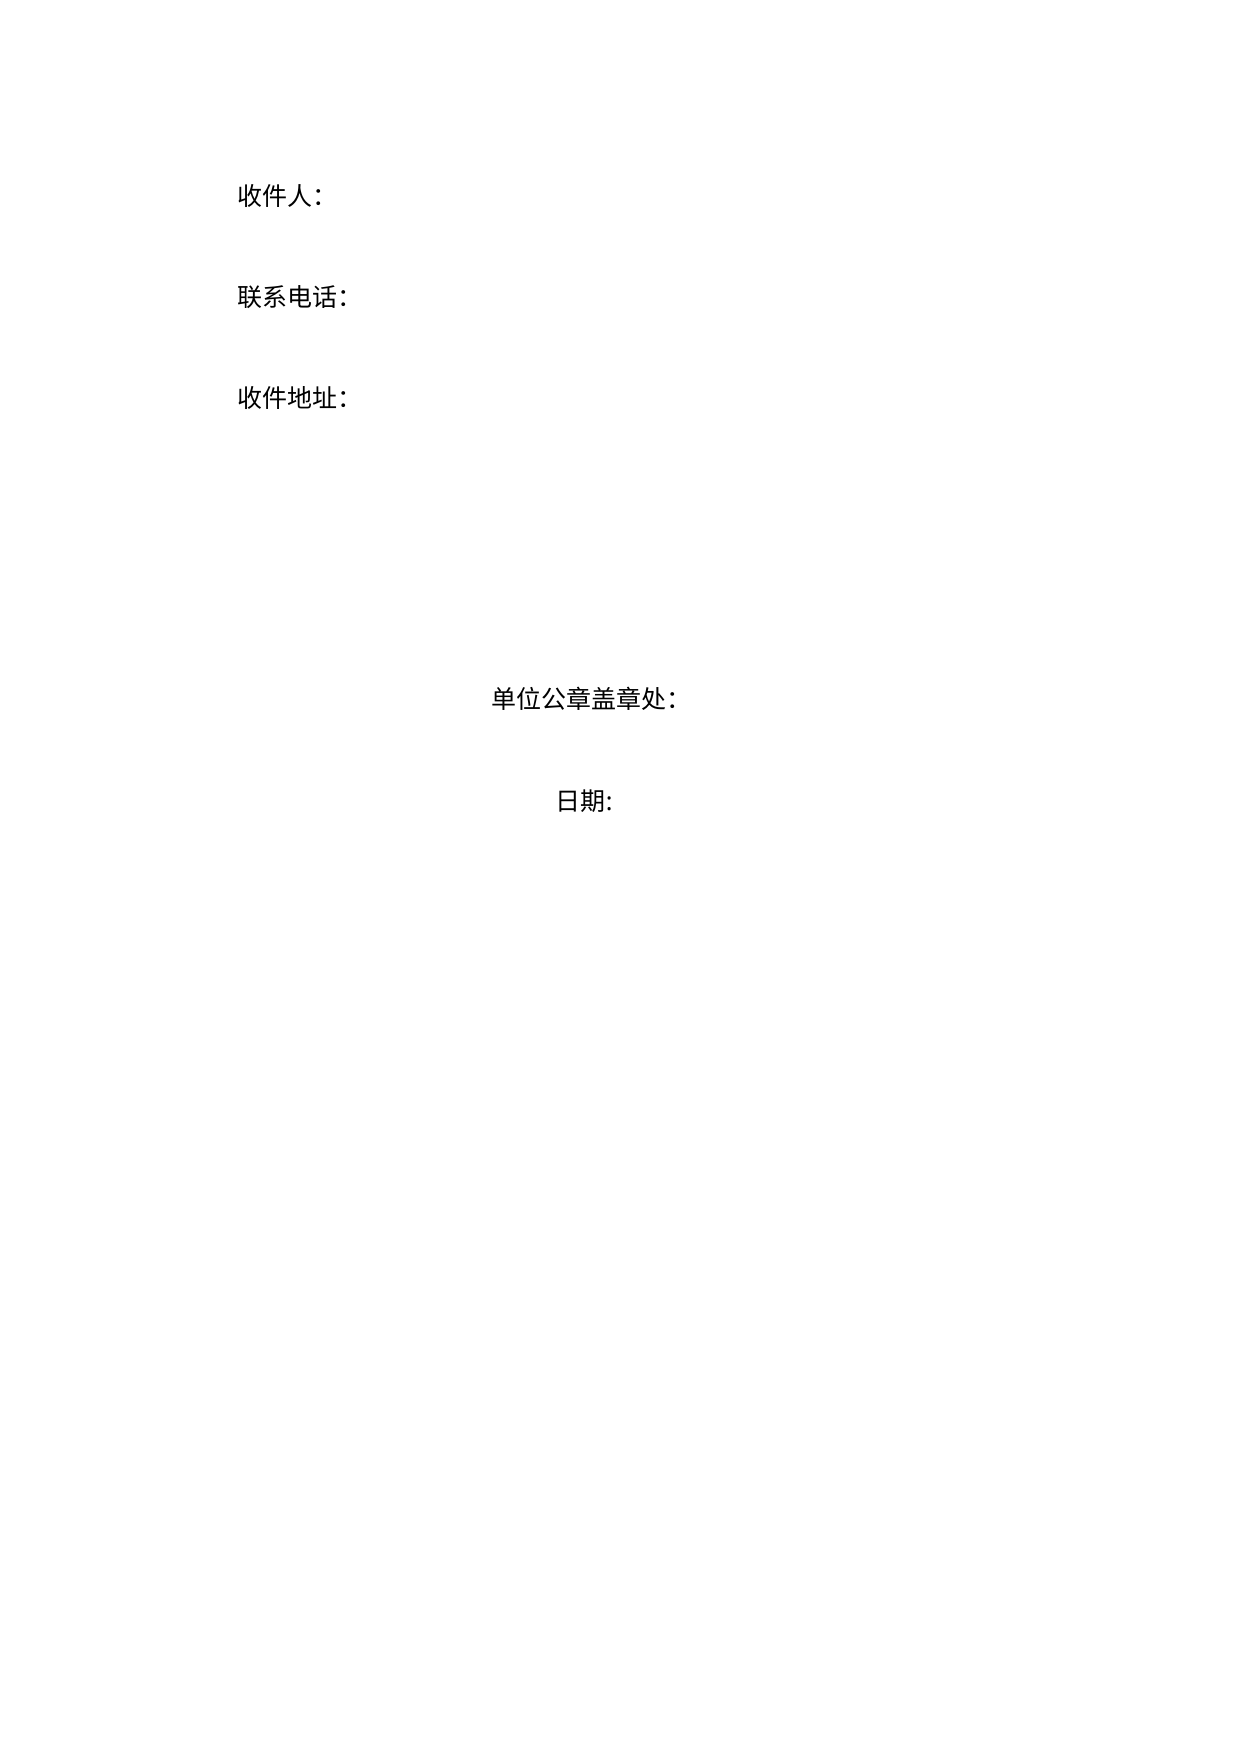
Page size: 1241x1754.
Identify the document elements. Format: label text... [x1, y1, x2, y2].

text 单位公章盖章处： [187, 665, 1053, 730]
text 收件人： [187, 162, 1053, 227]
text 收件地址： [187, 364, 1053, 429]
text 日期: [187, 767, 1053, 832]
text 联系电话： [187, 263, 1053, 328]
